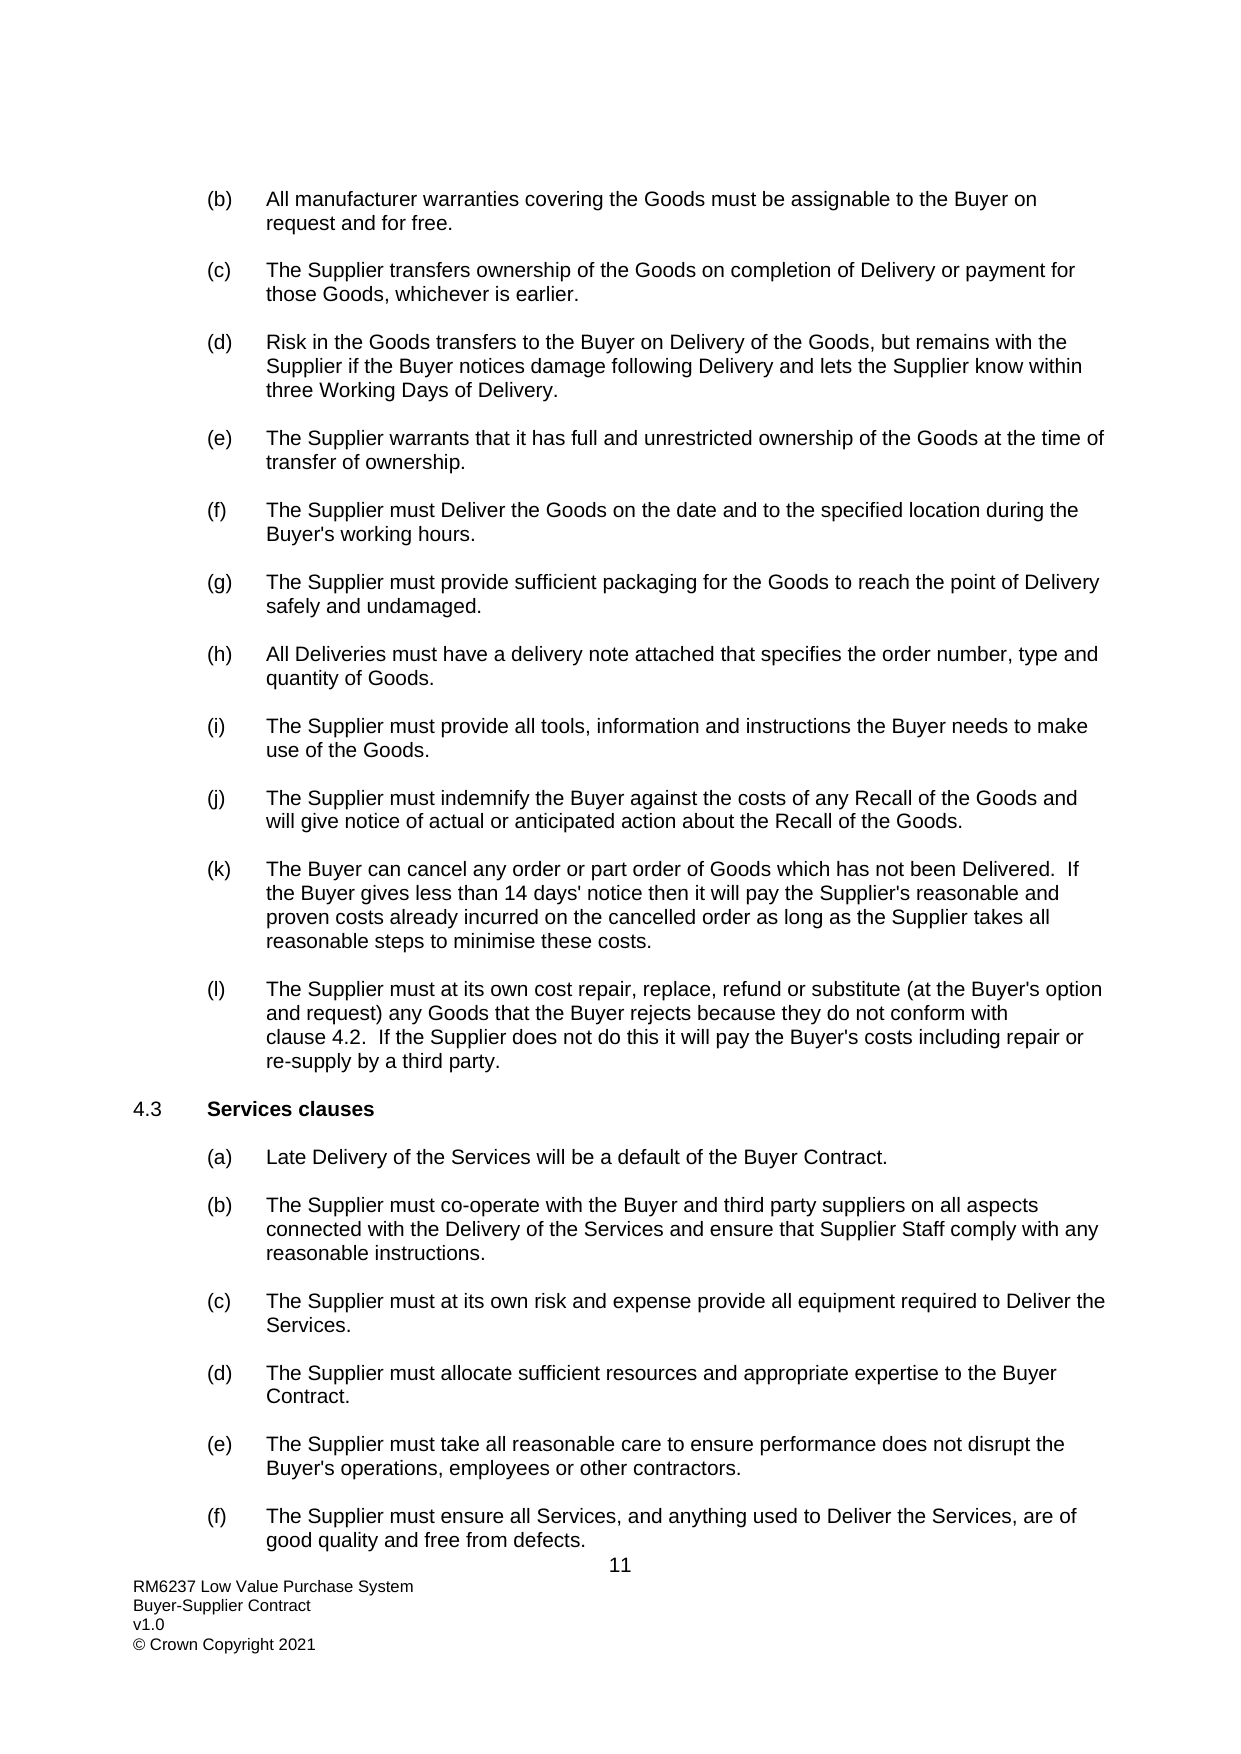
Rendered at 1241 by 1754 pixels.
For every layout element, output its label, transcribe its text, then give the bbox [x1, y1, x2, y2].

subtitle The Supplier warrants that it has full and unrestricted ownership of the Goods at the time of transfer of ownership. [207, 426, 1107, 474]
subtitle The Supplier must provide sufficient packaging for the Goods to reach the point of Delivery safely and undamaged. [207, 570, 1107, 618]
subtitle Risk in the Goods transfers to the Buyer on Delivery of the Goods, but remains with the Supplier if the Buyer notices damage following Delivery and lets the Supplier know within three Working Days of Delivery. [207, 330, 1107, 402]
subtitle Services clauses [133, 1097, 1107, 1121]
subtitle The Supplier must co-operate with the Buyer and third party suppliers on all aspects connected with the Delivery of the Services and ensure that Supplier Staff comply with any reasonable instructions. [207, 1193, 1107, 1264]
subtitle The Supplier must at its own risk and expense provide all equipment required to Deliver the Services. [207, 1288, 1107, 1336]
subtitle The Supplier must allocate sufficient resources and appropriate expertise to the Buyer Contract. [207, 1360, 1107, 1408]
subtitle All manufacturer warranties covering the Goods must be assignable to the Buyer on request and for free. [207, 186, 1107, 234]
subtitle The Supplier must Deliver the Goods on the date and to the specified location during the Buyer's working hours. [207, 498, 1107, 546]
subtitle The Supplier must provide all tools, information and instructions the Buyer needs to make use of the Goods. [207, 713, 1107, 761]
subtitle The Buyer can cancel any order or part order of Goods which has not been Delivered. If the Buyer gives less than 14 days' notice then it will pay the Supplier's reasonable and proven costs already incurred on the cancelled order as long as the Supplier takes all reasonable steps to minimise these costs. [207, 857, 1107, 953]
subtitle The Supplier transfers ownership of the Goods on completion of Delivery or payment for those Goods, whichever is earlier. [207, 258, 1107, 306]
subtitle The Supplier must at its own cost repair, replace, refund or substitute (at the Buyer's option and request) any Goods that the Buyer rejects because they do not conform with clause 4.2. If the Supplier does not do this it will pay the Buyer's costs including repair or re-supply by a third party. [207, 977, 1107, 1073]
subtitle All Deliveries must have a delivery note attached that specifies the order number, type and quantity of Goods. [207, 642, 1107, 689]
subtitle The Supplier must indemnify the Buyer against the costs of any Recall of the Goods and will give notice of actual or anticipated action about the Recall of the Goods. [207, 785, 1107, 833]
subtitle The Supplier must ensure all Services, and anything used to Deliver the Services, are of good quality and free from defects. [207, 1504, 1107, 1552]
subtitle Late Delivery of the Services will be a default of the Buyer Contract. [207, 1145, 1107, 1169]
subtitle The Supplier must take all reasonable care to ensure performance does not disrupt the Buyer's operations, employees or other contractors. [207, 1432, 1107, 1480]
